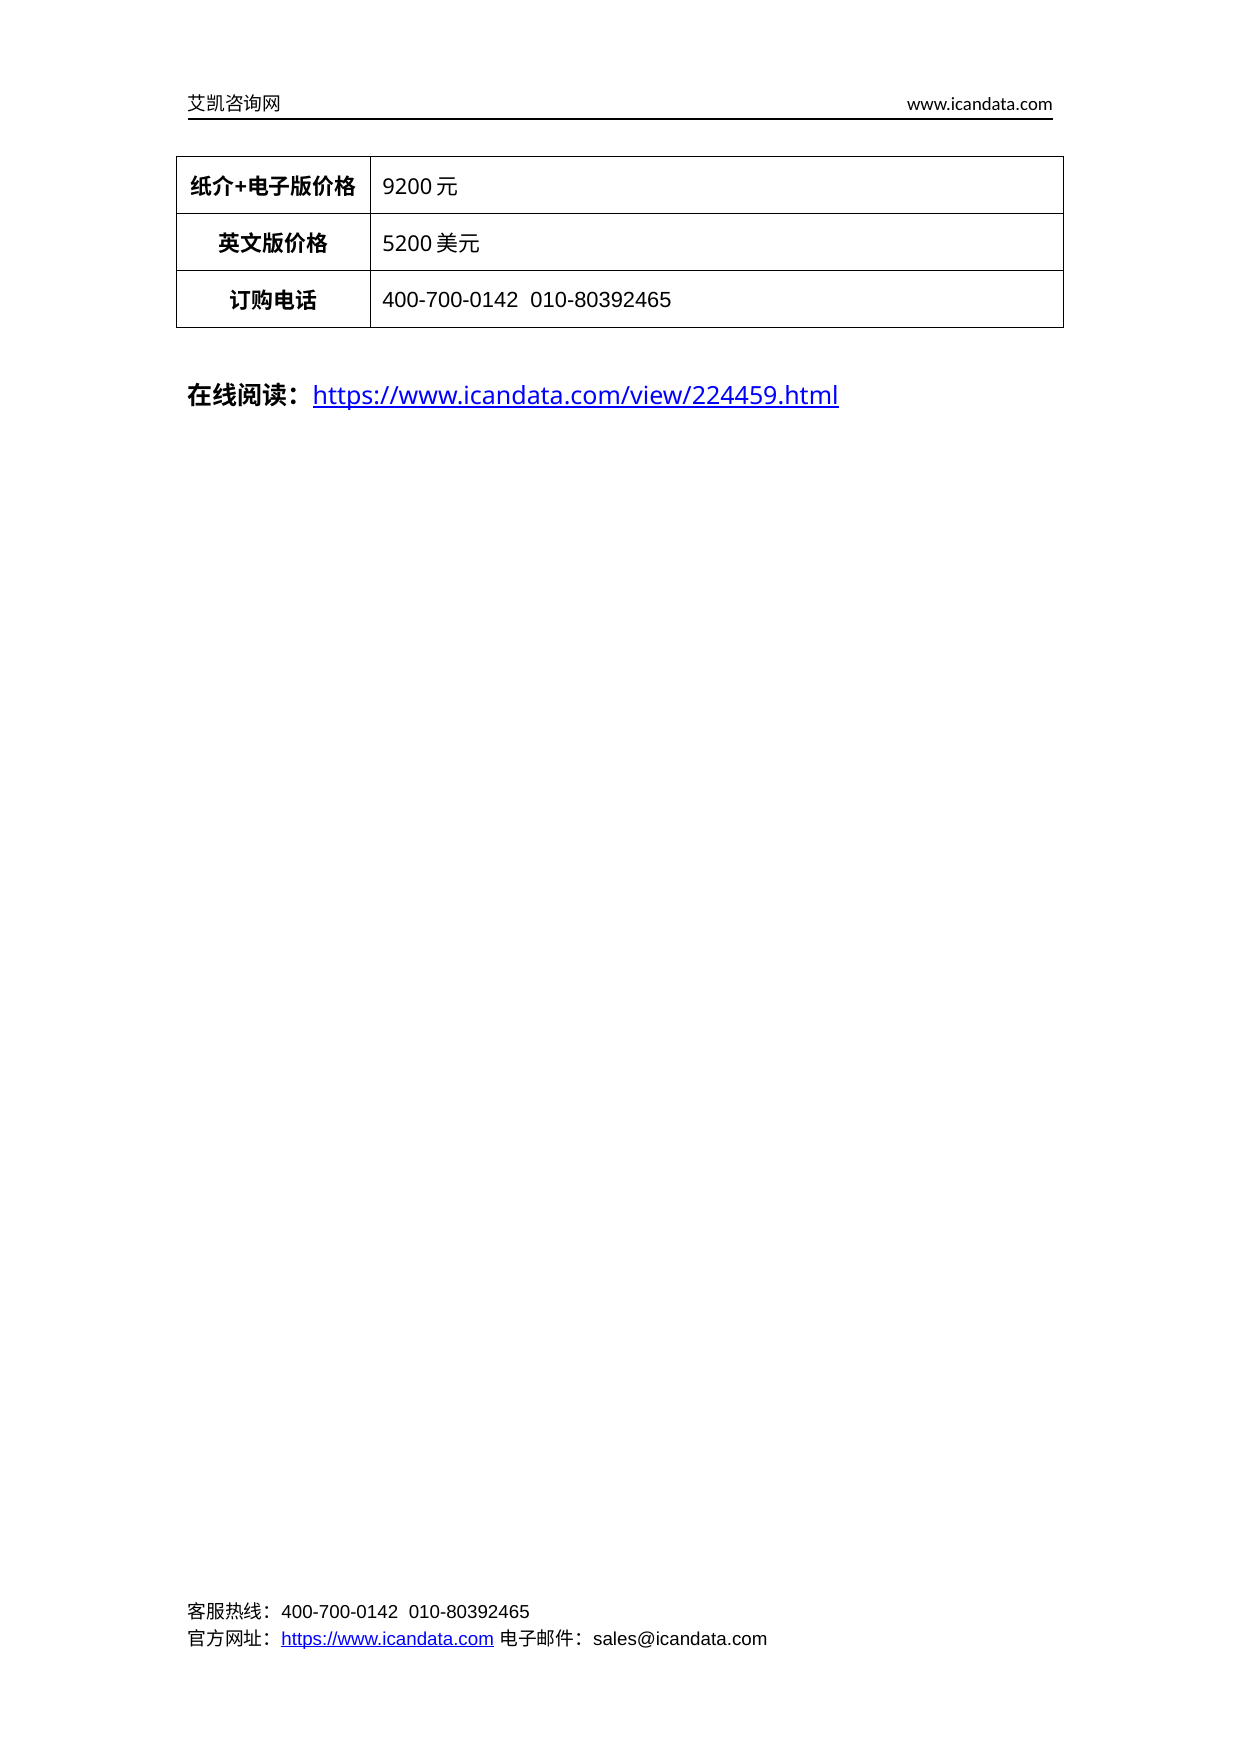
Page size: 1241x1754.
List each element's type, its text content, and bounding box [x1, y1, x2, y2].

table_cell 9200元 [371, 157, 1063, 213]
table_cell 400-700-0142 010-80392465 [371, 271, 1063, 327]
text 在线阅读：https://www.icandata.com/view/224459.html [187, 361, 1053, 426]
table_cell 英文版价格 [177, 214, 370, 270]
table_cell 5200美元 [371, 214, 1063, 270]
table_cell 纸介+电子版价格 [177, 157, 370, 213]
table_cell 订购电话 [177, 271, 370, 327]
